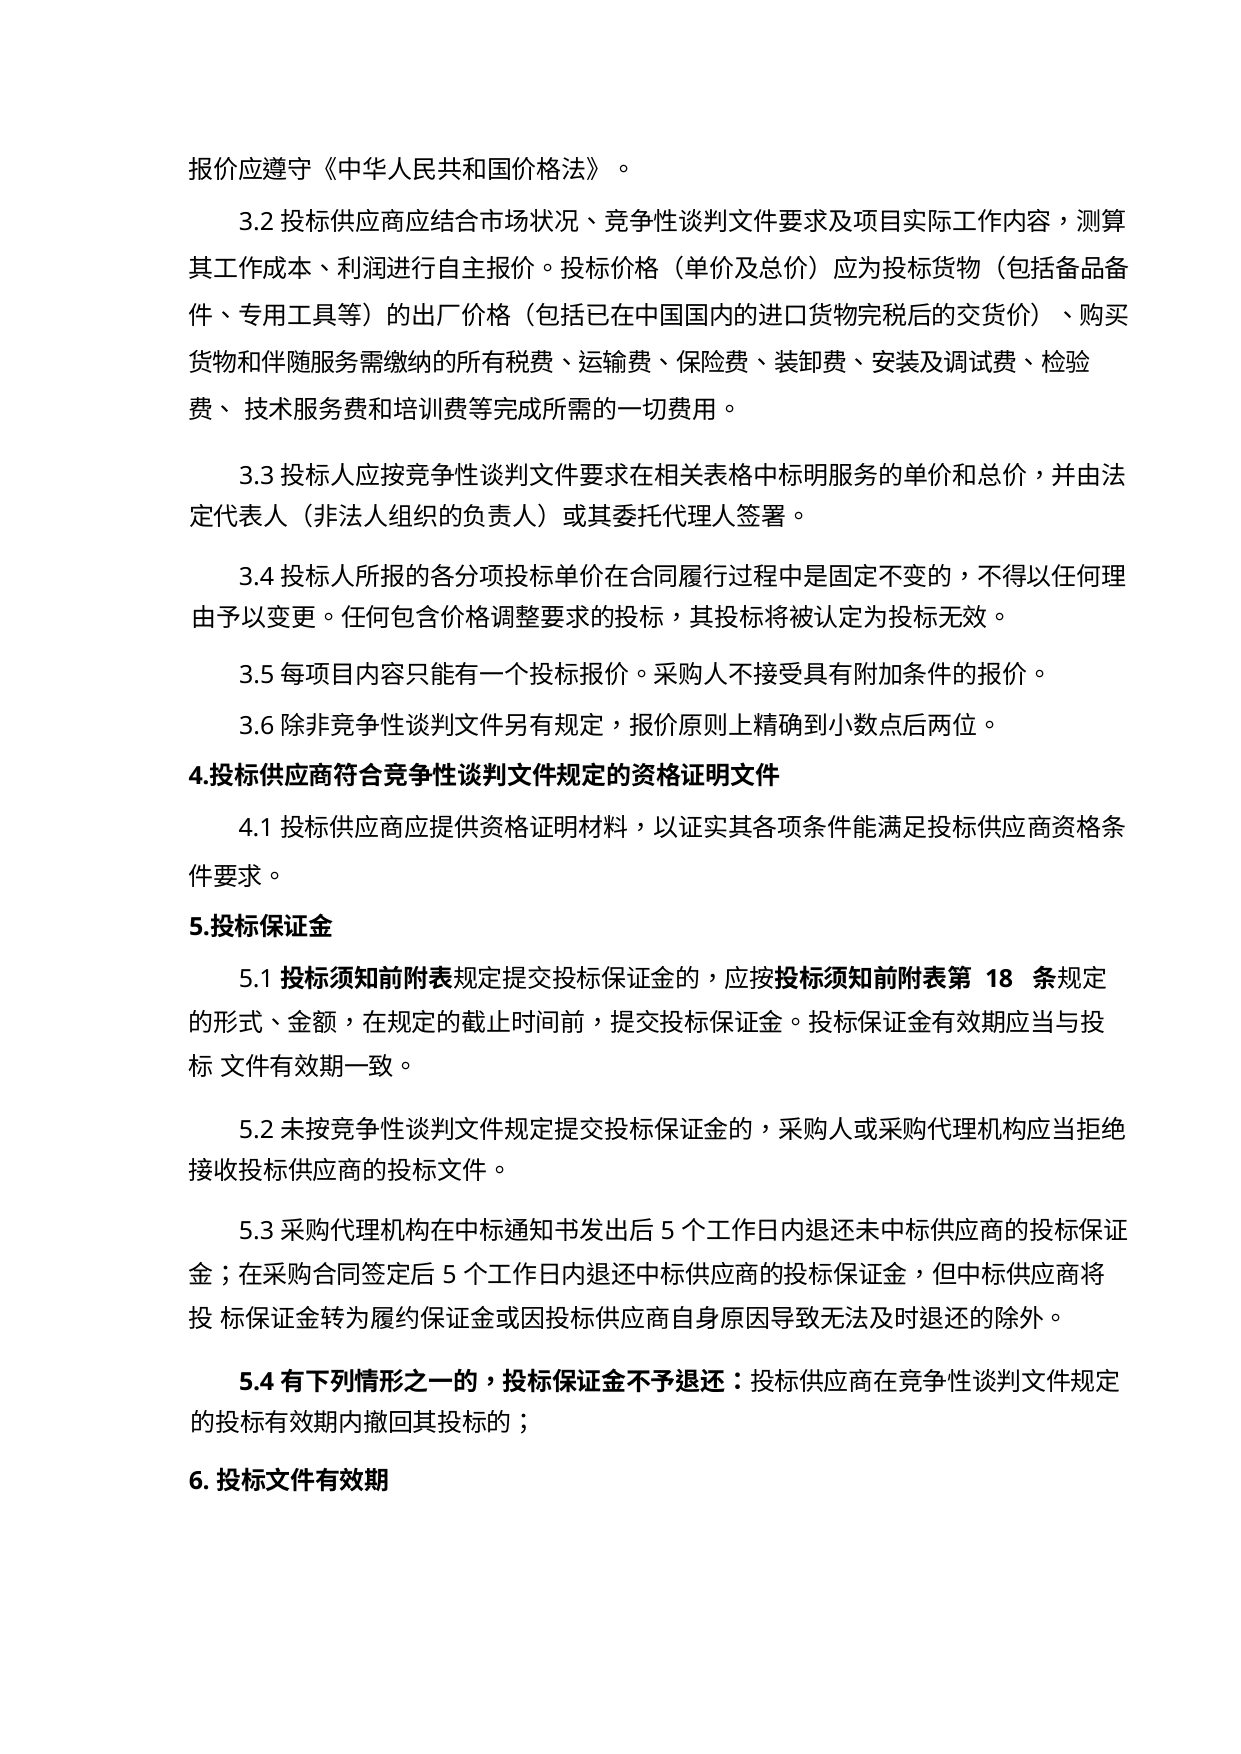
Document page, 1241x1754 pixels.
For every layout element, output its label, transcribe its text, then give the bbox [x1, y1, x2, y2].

text 报价应遵守《中华人民共和国价格法》。 [188, 153, 1138, 184]
text 4.投标供应商符合竞争性谈判文件规定的资格证明文件 [188, 759, 1138, 790]
text 3.6 除非竞争性谈判文件另有规定，报价原则上精确到小数点后两位。 [239, 709, 1138, 740]
text 3.2 投标供应商应结合市场状况、竞争性谈判文件要求及项目实际工作内容，测算 其工作成本、利润进行自主报价。投标价格（单价及总价）应为投标货物（包括备品备 件、专用工具等）的出厂价格（包括已在中国国内的进口货物完税后的交货价）、购买 货物和伴随服务需缴纳的所有税费、运输费、保险费、装卸费、安装及调试费、检验费、 技术服务费和培训费等完成所需的一切费用。 [188, 204, 1138, 426]
text 3.5 每项目内容只能有一个投标报价。采购人不接受具有附加条件的报价。 [239, 659, 1138, 690]
text 5.1 投标须知前附表规定提交投标保证金的，应按投标须知前附表第 18 条规定 的形式、金额，在规定的截止时间前，提交投标保证金。投标保证金有效期应当与投标 文件有效期一致。 [188, 960, 1129, 1083]
text 5.3 采购代理机构在中标通知书发出后 5 个工作日内退还未中标供应商的投标保证 金；在采购合同签定后 5 个工作日内退还中标供应商的投标保证金，但中标供应商将投 标保证金转为履约保证金或因投标供应商自身原因导致无法及时退还的除外。 [188, 1212, 1129, 1335]
text 3.3 投标人应按竞争性谈判文件要求在相关表格中标明服务的单价和总价，并由法 定代表人（非法人组织的负责人）或其委托代理人签署。 [189, 457, 1129, 532]
text 3.4 投标人所报的各分项投标单价在合同履行过程中是固定不变的，不得以任何理 由予以变更。任何包含价格调整要求的投标，其投标将被认定为投标无效。 [191, 558, 1129, 633]
text 6. 投标文件有效期 [188, 1465, 1138, 1496]
text 5.2 未按竞争性谈判文件规定提交投标保证金的，采购人或采购代理机构应当拒绝 接收投标供应商的投标文件。 [188, 1112, 1129, 1187]
text 5.4 有下列情形之一的，投标保证金不予退还：投标供应商在竞争性谈判文件规定 的投标有效期内撤回其投标的； [190, 1364, 1129, 1439]
text 4.1 投标供应商应提供资格证明材料，以证实其各项条件能满足投标供应商资格条 件要求。 [188, 809, 1129, 892]
text 5.投标保证金 [189, 911, 1138, 941]
